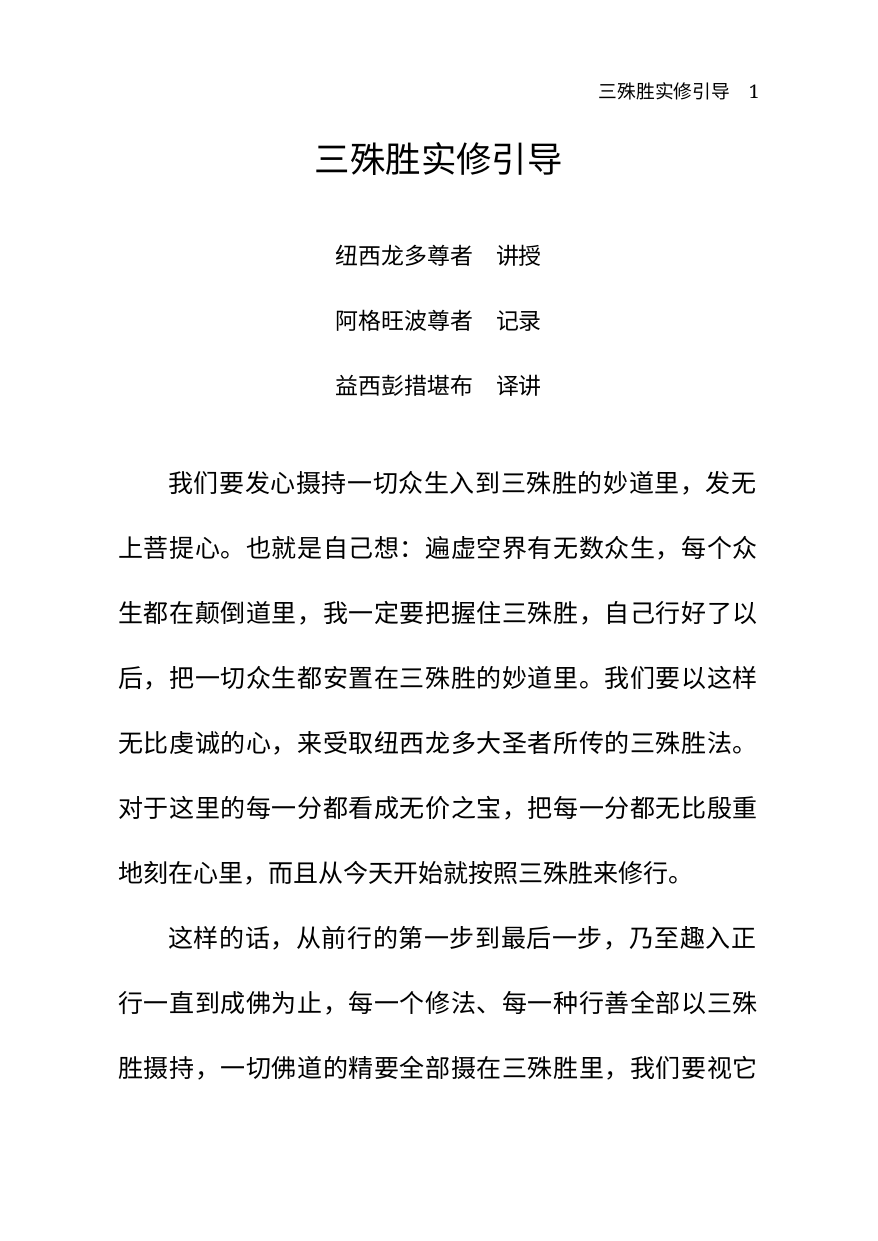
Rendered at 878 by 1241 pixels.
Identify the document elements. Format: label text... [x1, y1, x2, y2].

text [118, 904, 759, 1099]
text 益西彭措堪布 译讲 [118, 352, 759, 417]
text 三殊胜实修引导 [118, 124, 759, 189]
text 我们要发心摄持一切众生入到三殊胜的妙道里，发无上菩提心。也就是自己想：遍虚空界有无数众生，每个众生都在颠倒道里，我一定要把握住三殊胜，自己行好了以后，把一切众生都安置在三殊胜的妙道里。我们要以这样无比虔诚的心，来受取纽西龙多大圣者所传的三殊胜法。对于这里的每一分都看成无价之宝，把每一分都无比殷重地刻在心里，而且从今天开始就按照三殊胜来修行。 [118, 449, 759, 904]
text 阿格旺波尊者 记录 [118, 287, 759, 352]
text 纽西龙多尊者 讲授 [118, 222, 759, 287]
